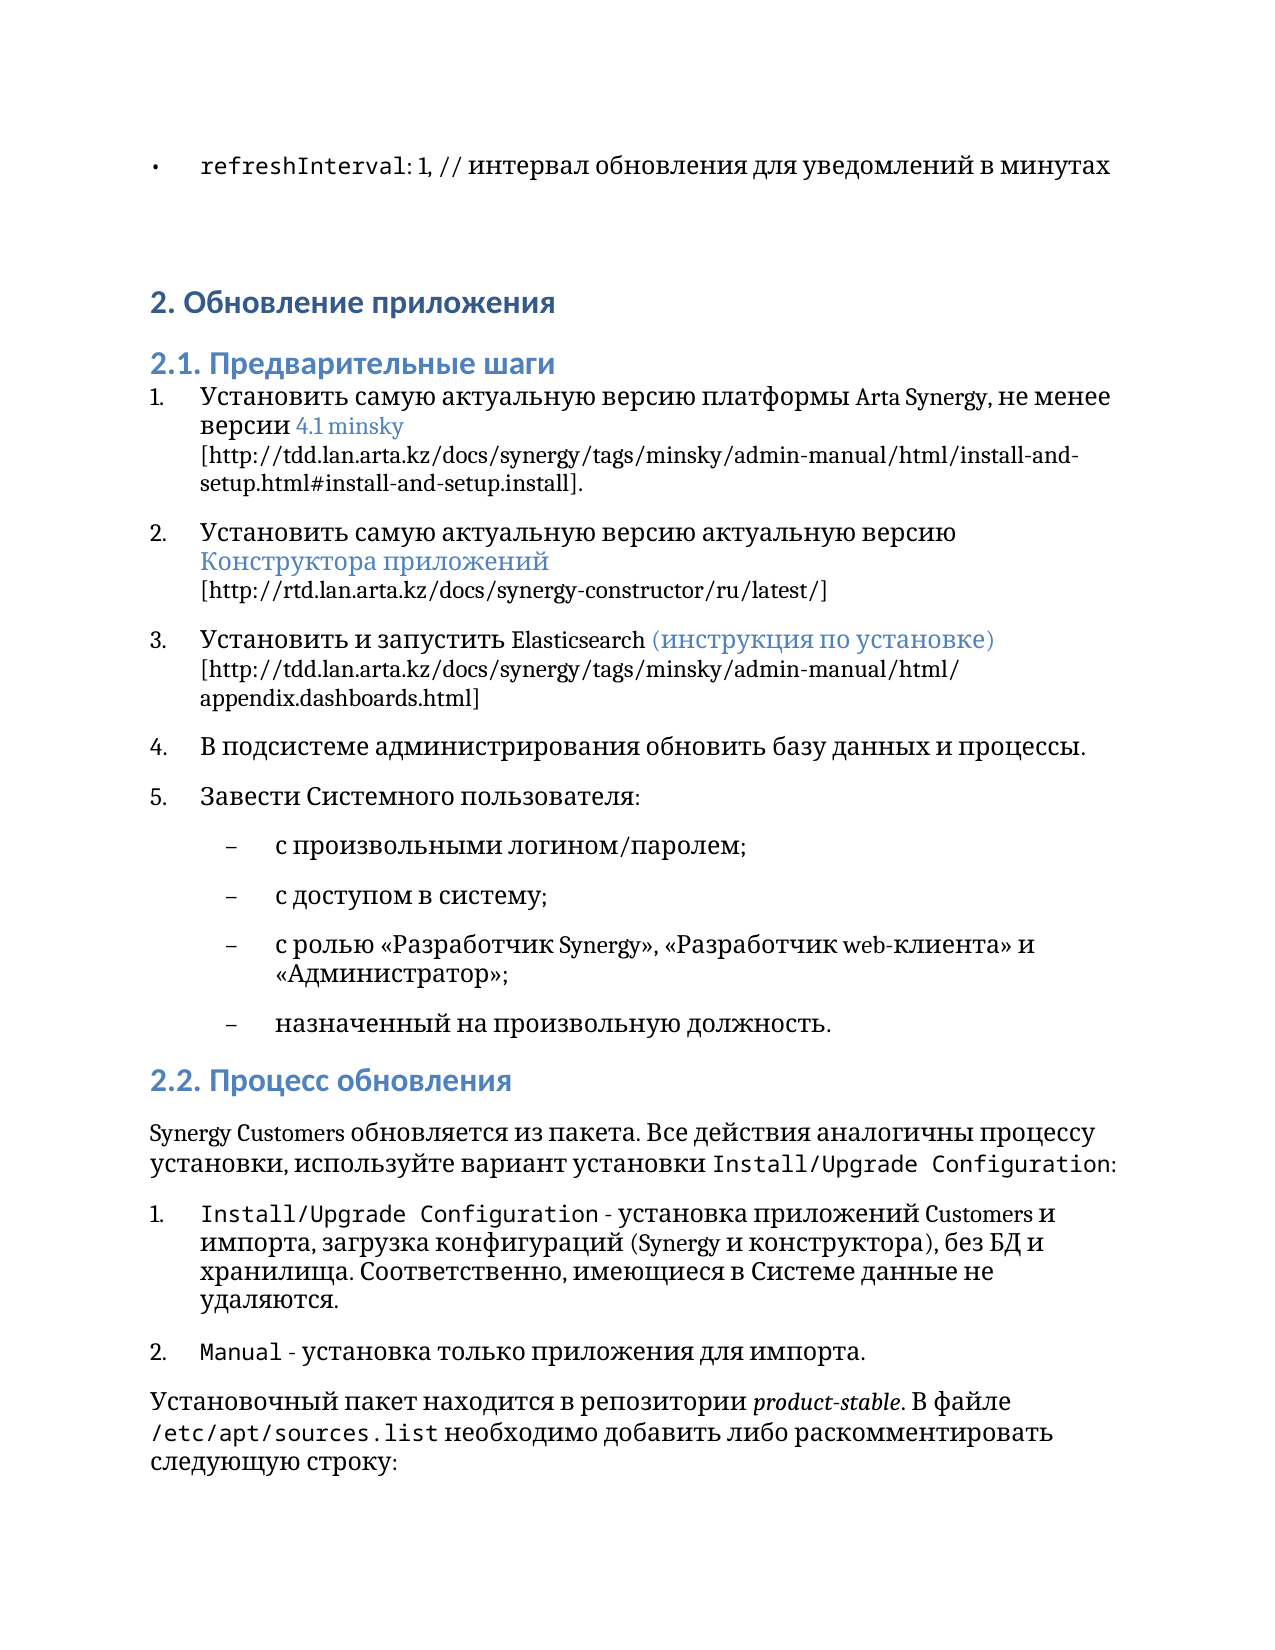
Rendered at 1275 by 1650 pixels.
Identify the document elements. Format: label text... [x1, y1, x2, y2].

list с ролью «Разработчик Synergy», «Разработчик web-клиента» и «Администратор»; [225, 931, 1125, 989]
subtitle 2.2. Процесс обновления [150, 1059, 1125, 1100]
list Установить и запустить Elasticsearch (инструкция по установке) [http://tdd.lan.arta.kz/docs/synergy/tags/minsky/admin-manual/html/appendix.dashboards.html] [150, 626, 1125, 712]
list В подсистеме администрирования обновить базу данных и процессы. [150, 733, 1125, 762]
subtitle 2. Обновление приложения [150, 281, 1125, 322]
text Synergy Customers обновляется из пакета. Все действия аналогичны процессу установки, используйте вариант установки Install/Upgrade Configuration: [150, 1119, 1125, 1179]
list Установить самую актуальную версию актуальную версию Конструктора приложений [http://rtd.lan.arta.kz/docs/synergy-constructor/ru/latest/] [150, 519, 1125, 605]
list с произвольными логином/паролем; [225, 832, 1125, 861]
text Установочный пакет находится в репозитории product-stable. В файле /etc/apt/sources.list необходимо добавить либо раскомментировать следующую строку: [150, 1388, 1125, 1477]
subtitle 2.1. Предварительные шаги [150, 342, 1125, 383]
list Завести Системного пользователя: [150, 783, 1125, 811]
list назначенный на произвольную должность. [225, 1010, 1125, 1038]
list Install/Upgrade Configuration - установка приложений Customers и импорта, загрузка конфигураций (Synergy и конструктора), без БД и хранилища. Соответственно, имеющиеся в Системе данные не удаляются. [150, 1198, 1125, 1315]
list с доступом в систему; [225, 882, 1125, 911]
list refreshInterval: 1, // интервал обновления для уведомлений в минутах [150, 150, 1125, 181]
list Manual - установка только приложения для импорта. [150, 1336, 1125, 1367]
list Установить самую актуальную версию платформы Arta Synergy, не менее версии 4.1 minsky [http://tdd.lan.arta.kz/docs/synergy/tags/minsky/admin-manual/html/install-and-setup.html#install-and-setup.install]. [150, 383, 1125, 498]
